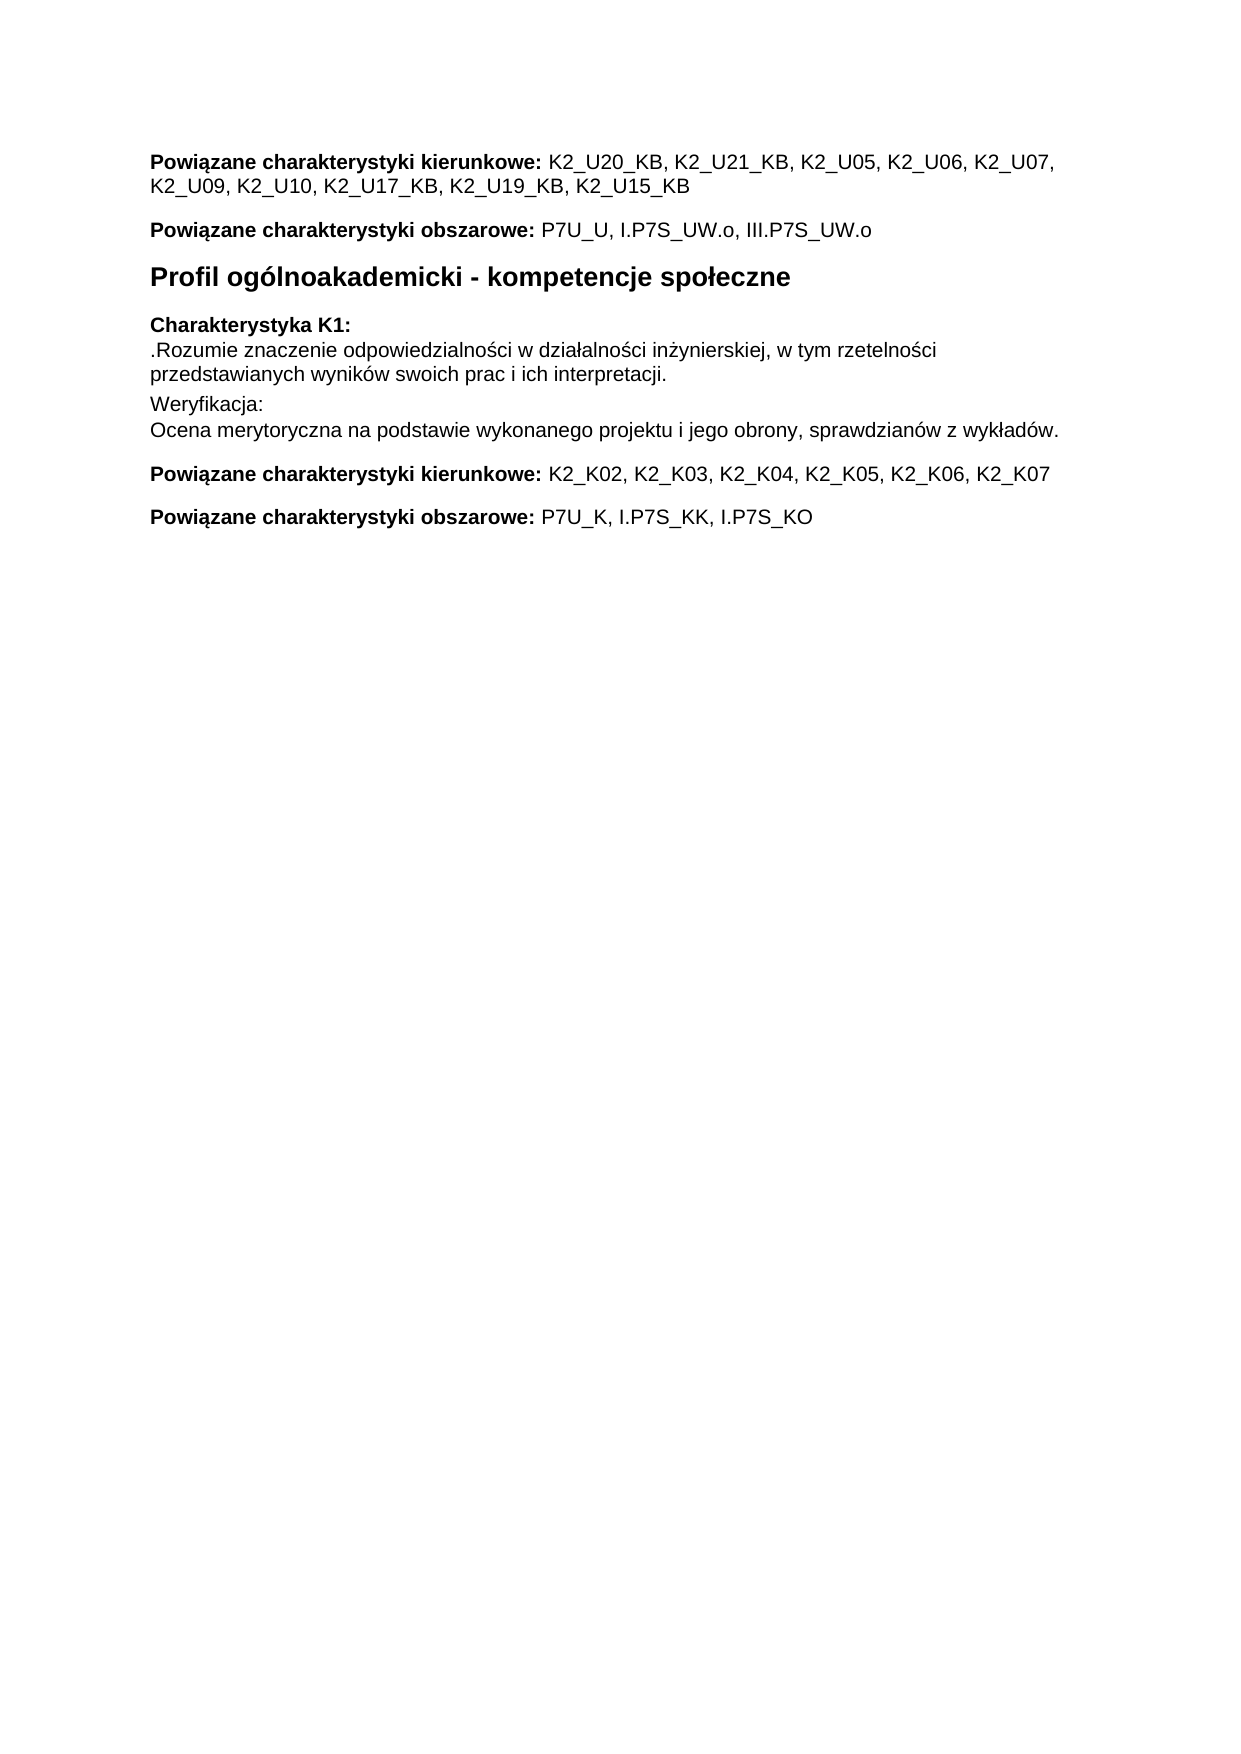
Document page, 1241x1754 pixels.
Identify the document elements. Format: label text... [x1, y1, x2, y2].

subtitle Profil ogólnoakademicki - kompetencje społeczne [150, 261, 1090, 293]
text Powiązane charakterystyki obszarowe: P7U_U, I.P7S_UW.o, III.P7S_UW.o [150, 218, 1090, 242]
text Weryfikacja: [150, 392, 1090, 416]
text Ocena merytoryczna na podstawie wykonanego projektu i jego obrony, sprawdzianów z wykładów. [150, 418, 1090, 442]
text Charakterystyka K1: [150, 312, 1090, 336]
text Powiązane charakterystyki kierunkowe: K2_U20_KB, K2_U21_KB, K2_U05, K2_U06, K2_U07, K2_U09, K2_U10, K2_U17_KB, K2_U19_KB, K2_U15_KB [150, 150, 1090, 198]
text .Rozumie znaczenie odpowiedzialności w działalności inżynierskiej, w tym rzetelności przedstawianych wyników swoich prac i ich interpretacji. [150, 337, 1090, 385]
text Powiązane charakterystyki kierunkowe: K2_K02, K2_K03, K2_K04, K2_K05, K2_K06, K2_K07 [150, 461, 1090, 485]
text Powiązane charakterystyki obszarowe: P7U_K, I.P7S_KK, I.P7S_KO [150, 505, 1090, 529]
